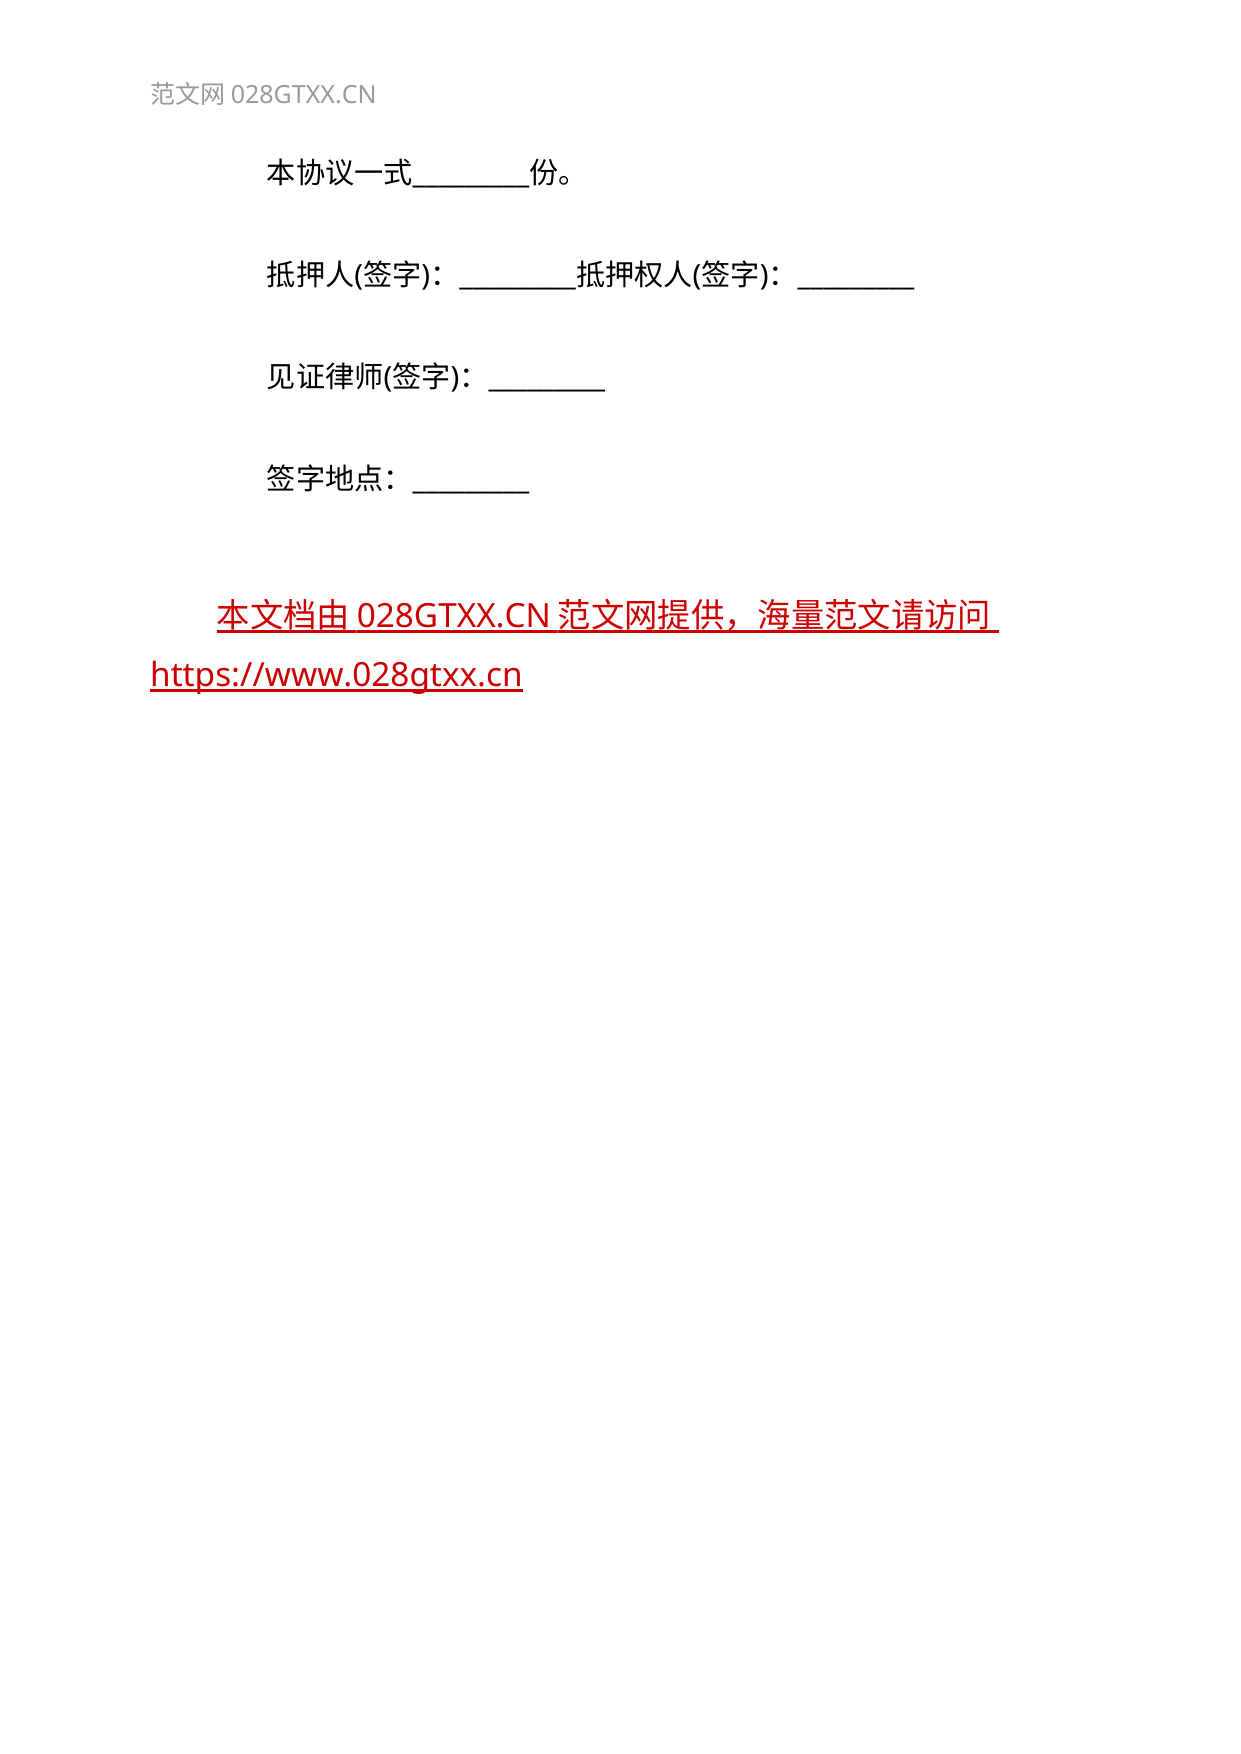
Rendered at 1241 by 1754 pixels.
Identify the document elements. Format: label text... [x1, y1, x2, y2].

text 本协议一式_________份。 [150, 150, 1090, 192]
text 抵押人(签字)：_________抵押权人(签字)：_________ [150, 252, 1090, 294]
text 见证律师(签字)：_________ [150, 354, 1090, 396]
text 签字地点：_________ [150, 456, 1090, 498]
text 本文档由028GTXX.CN范文网提供，海量范文请访问 https://www.028gtxx.cn [150, 589, 1090, 697]
